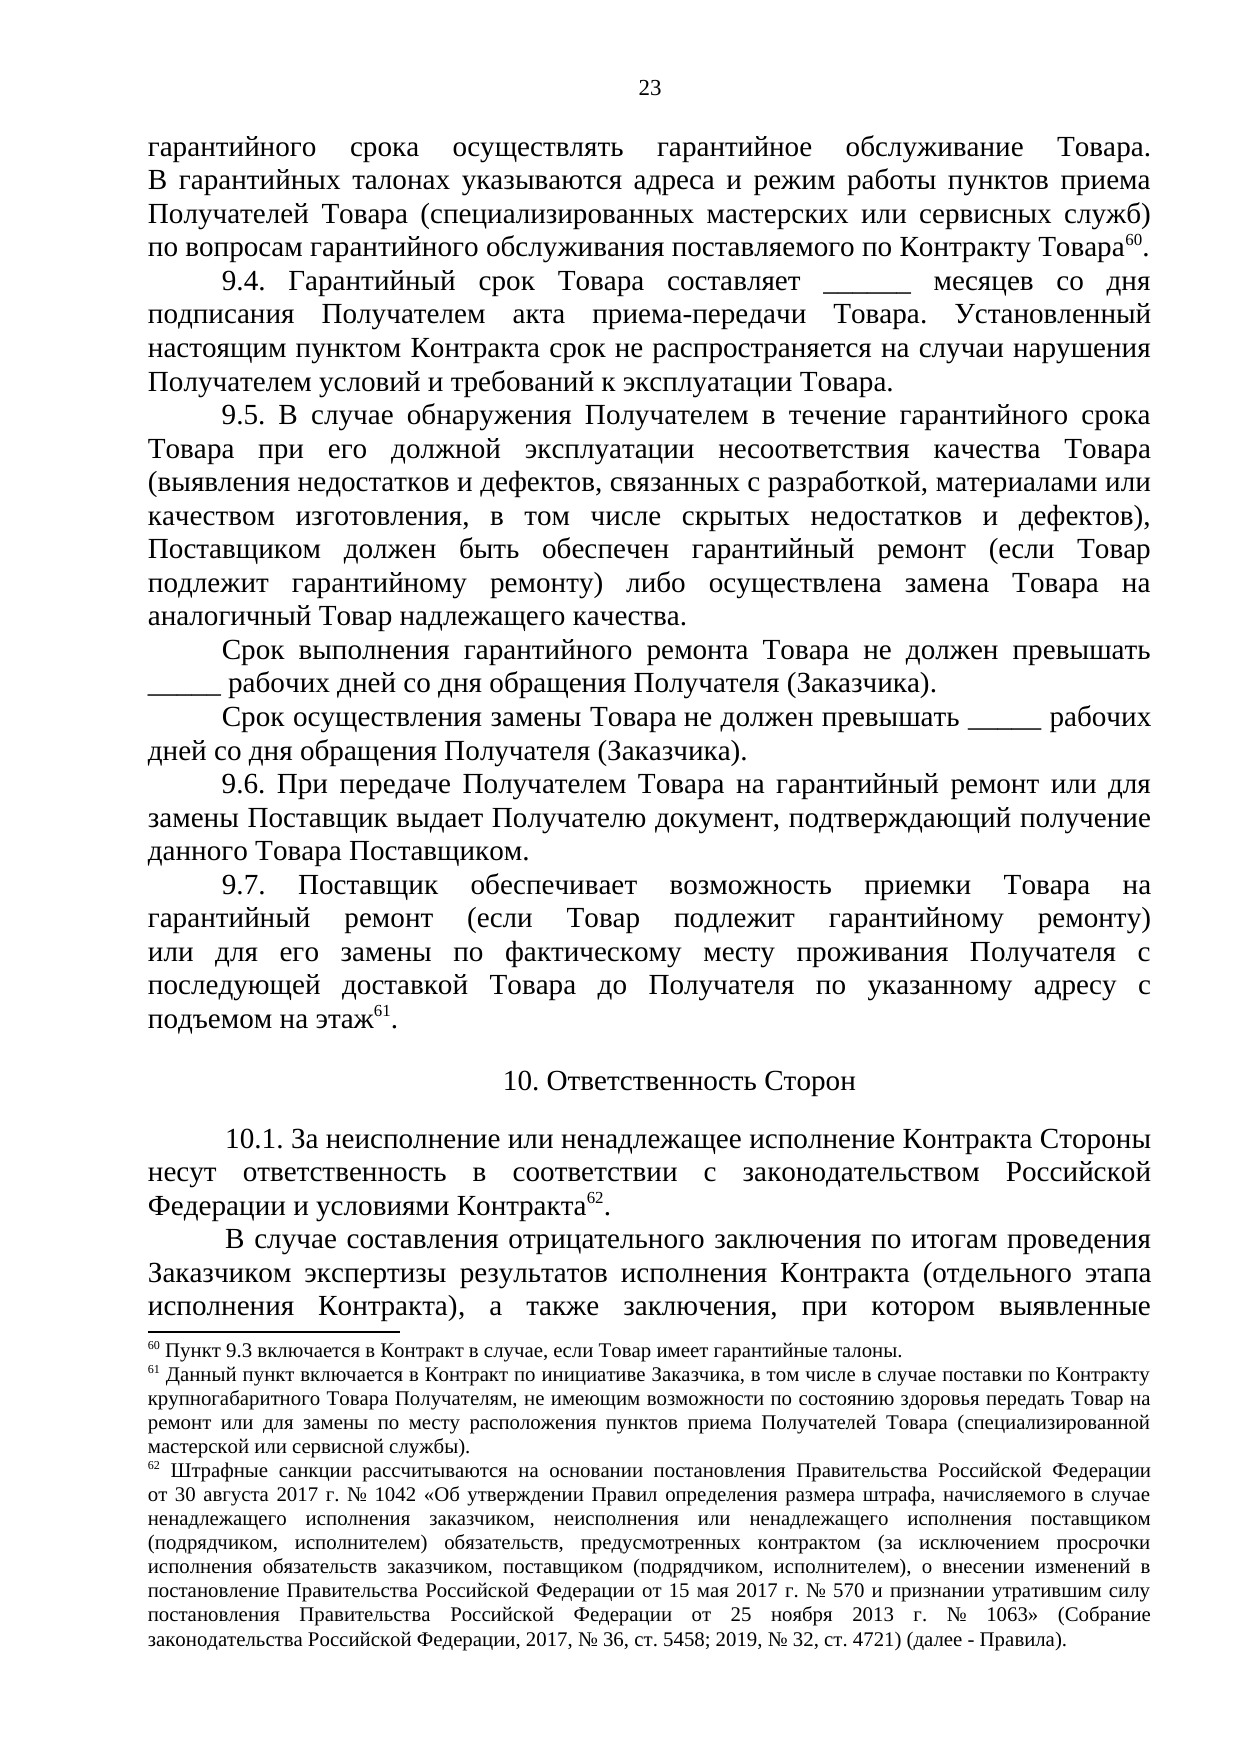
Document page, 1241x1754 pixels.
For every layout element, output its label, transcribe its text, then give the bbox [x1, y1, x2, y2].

text 9.6. При передаче Получателем Товара на гарантийный ремонт или для замены Поставщик выдает Получателю документ, подтверждающий получение данного Товара Поставщиком. [148, 766, 1152, 867]
text 9.7. Поставщик обеспечивает возможность приемки Товара на гарантийный ремонт (если Товар подлежит гарантийному ремонту) или для его замены по фактическому месту проживания Получателя с последующей доставкой Товара до Получателя по указанному адресу с подъемом на этаж. [148, 867, 1152, 1034]
text 9.4. Гарантийный срок Товара составляет ______ месяцев со дня подписания Получателем акта приема-передачи Товара. Установленный настоящим пунктом Контракта срок не распространяется на случаи нарушения Получателем условий и требований к эксплуатации Товара. [148, 263, 1152, 397]
text 9.5. В случае обнаружения Получателем в течение гарантийного срока Товара при его должной эксплуатации несоответствия качества Товара (выявления недостатков и дефектов, связанных с разработкой, материалами или качеством изготовления, в том числе скрытых недостатков и дефектов), Поставщиком должен быть обеспечен гарантийный ремонт (если Товар подлежит гарантийному ремонту) либо осуществлена замена Товара на аналогичный Товар надлежащего качества. [148, 397, 1152, 632]
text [148, 1221, 1152, 1322]
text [148, 129, 1152, 263]
text 10. Ответственность Сторон [207, 1063, 1152, 1097]
text Срок осуществления замены Товара не должен превышать _____ рабочих дней со дня обращения Получателя (Заказчика). [148, 699, 1152, 766]
text 10.1. За неисполнение или ненадлежащее исполнение Контракта Стороны несут ответственность в соответствии с законодательством Российской Федерации и условиями Контракта. [148, 1121, 1152, 1221]
text Срок выполнения гарантийного ремонта Товара не должен превышать _____ рабочих дней со дня обращения Получателя (Заказчика). [148, 632, 1152, 699]
